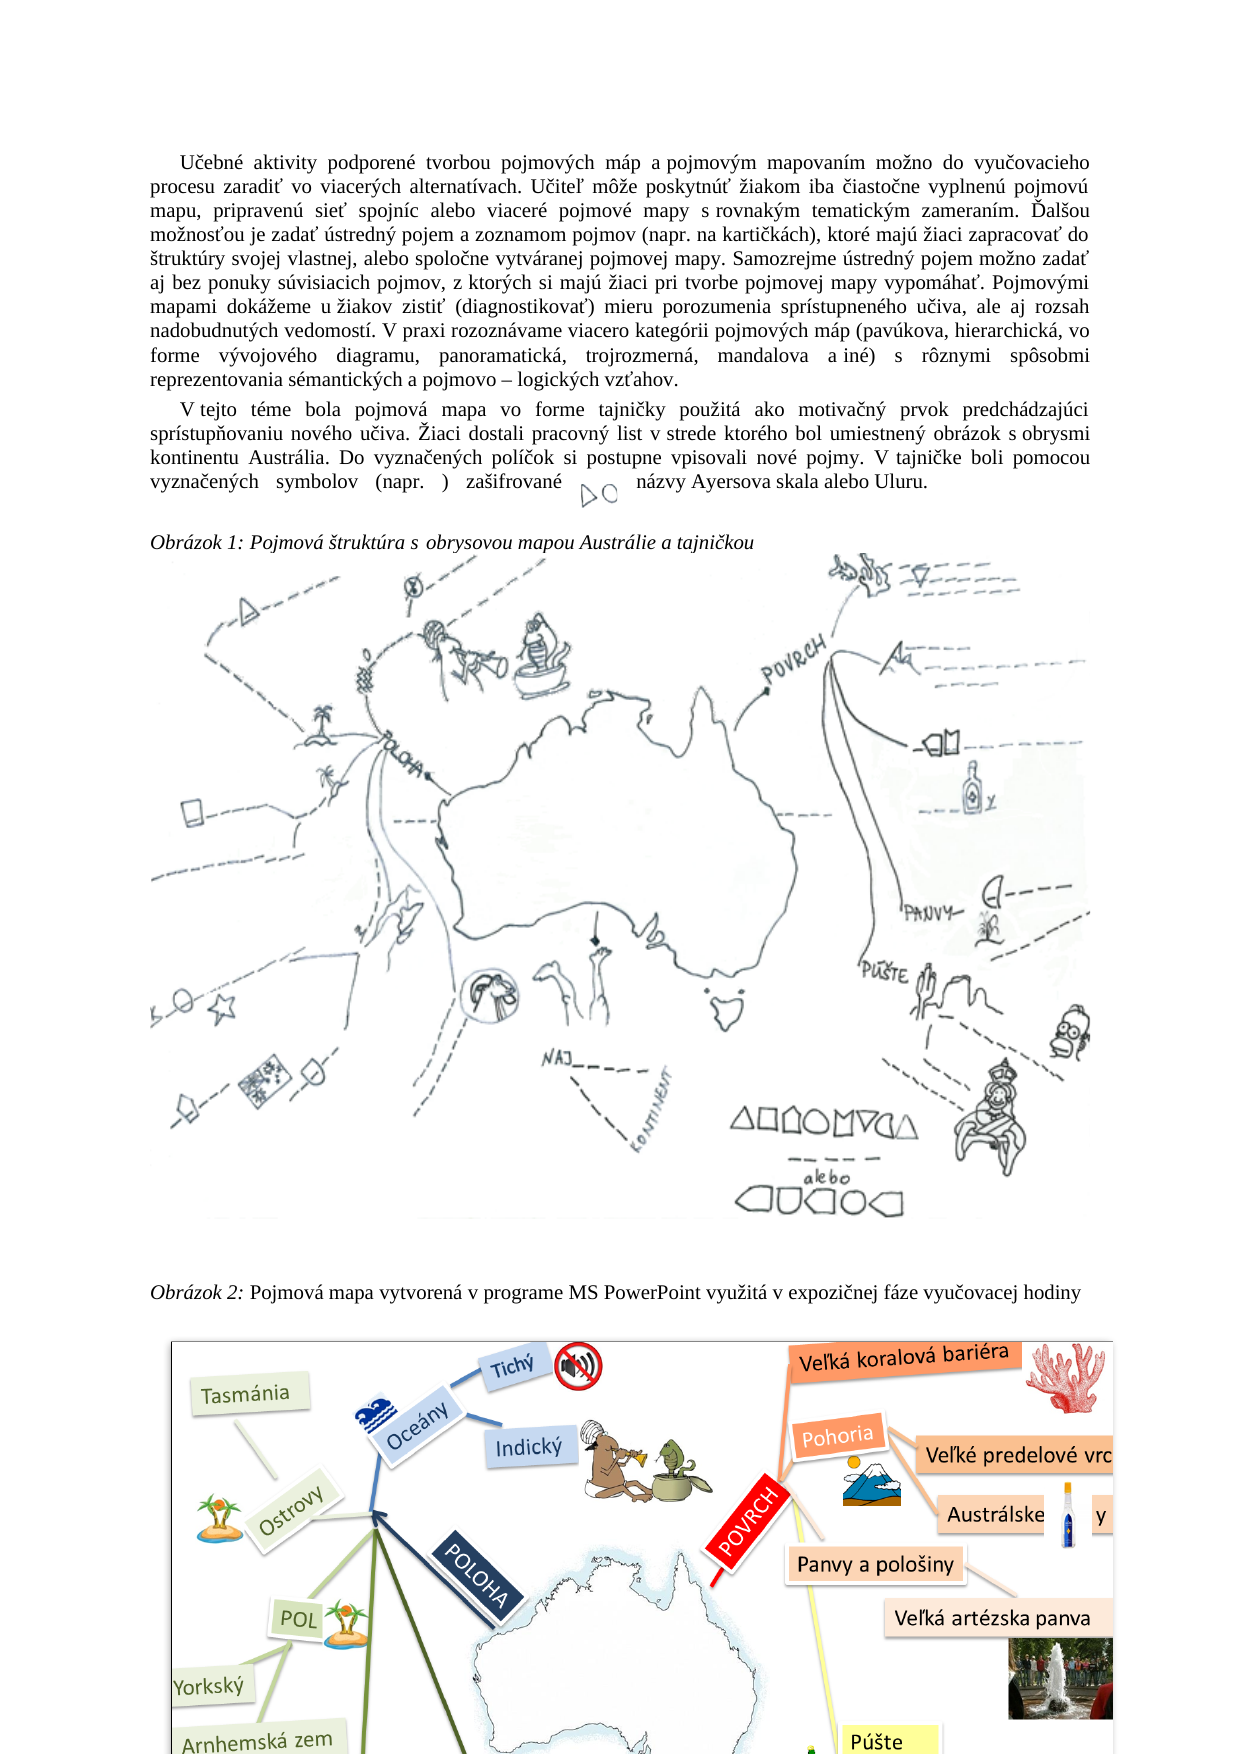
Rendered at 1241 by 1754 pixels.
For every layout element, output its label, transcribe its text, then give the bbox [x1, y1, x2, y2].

text Učebné aktivity podporené tvorbou pojmových máp a pojmovým mapovaním možno do vyučovacieho procesu zaradiť vo viacerých alternatívach. Učiteľ môže poskytnúť žiakom iba čiastočne vyplnenú pojmovú mapu, pripravenú sieť spojníc alebo viaceré pojmové mapy s rovnakým tematickým zameraním. Ďalšou možnosťou je zadať ústredný pojem a zoznamom pojmov (napr. na kartičkách), ktoré majú žiaci zapracovať do štruktúry svojej vlastnej, alebo spoločne vytváranej pojmovej mapy. Samozrejme ústredný pojem možno zadať aj bez ponuky súvisiacich pojmov, z ktorých si majú žiaci pri tvorbe pojmovej mapy vypomáhať. Pojmovými mapami dokážeme u žiakov zistiť (diagnostikovať) mieru porozumenia sprístupneného učiva, ale aj rozsah nadobudnutých vedomostí. V praxi rozoznávame viacero kategórii pojmových máp (pavúkova, hierarchická, vo forme vývojového diagramu, panoramatická, trojrozmerná, mandalova a iné) s rôznymi spôsobmi reprezentovania sémantických a pojmovo – logických vzťahov. [150, 150, 1090, 391]
picture [171, 1341, 1113, 1754]
picture [150, 553, 1091, 1219]
picture [581, 484, 618, 508]
text Obrázok 2: Pojmová mapa vytvorená v programe MS PowerPoint využitá v expozičnej fáze vyučovacej hodiny [150, 1280, 1090, 1304]
text Obrázok 1: Pojmová štruktúra s obrysovou mapou Austrálie a tajničkou [150, 530, 1090, 553]
text V tejto téme bola pojmová mapa vo forme tajničky použitá ako motivačný prvok predchádzajúci sprístupňovaniu nového učiva. Žiaci dostali pracovný list v strede ktorého bol umiestnený obrázok s obrysmi kontinentu Austrália. Do vyznačených políčok si postupne vpisovali nové pojmy. V tajničke boli pomocou vyznačených symbolov (napr. ) zašifrované názvy Ayersova skala alebo Uluru. [150, 397, 1090, 493]
